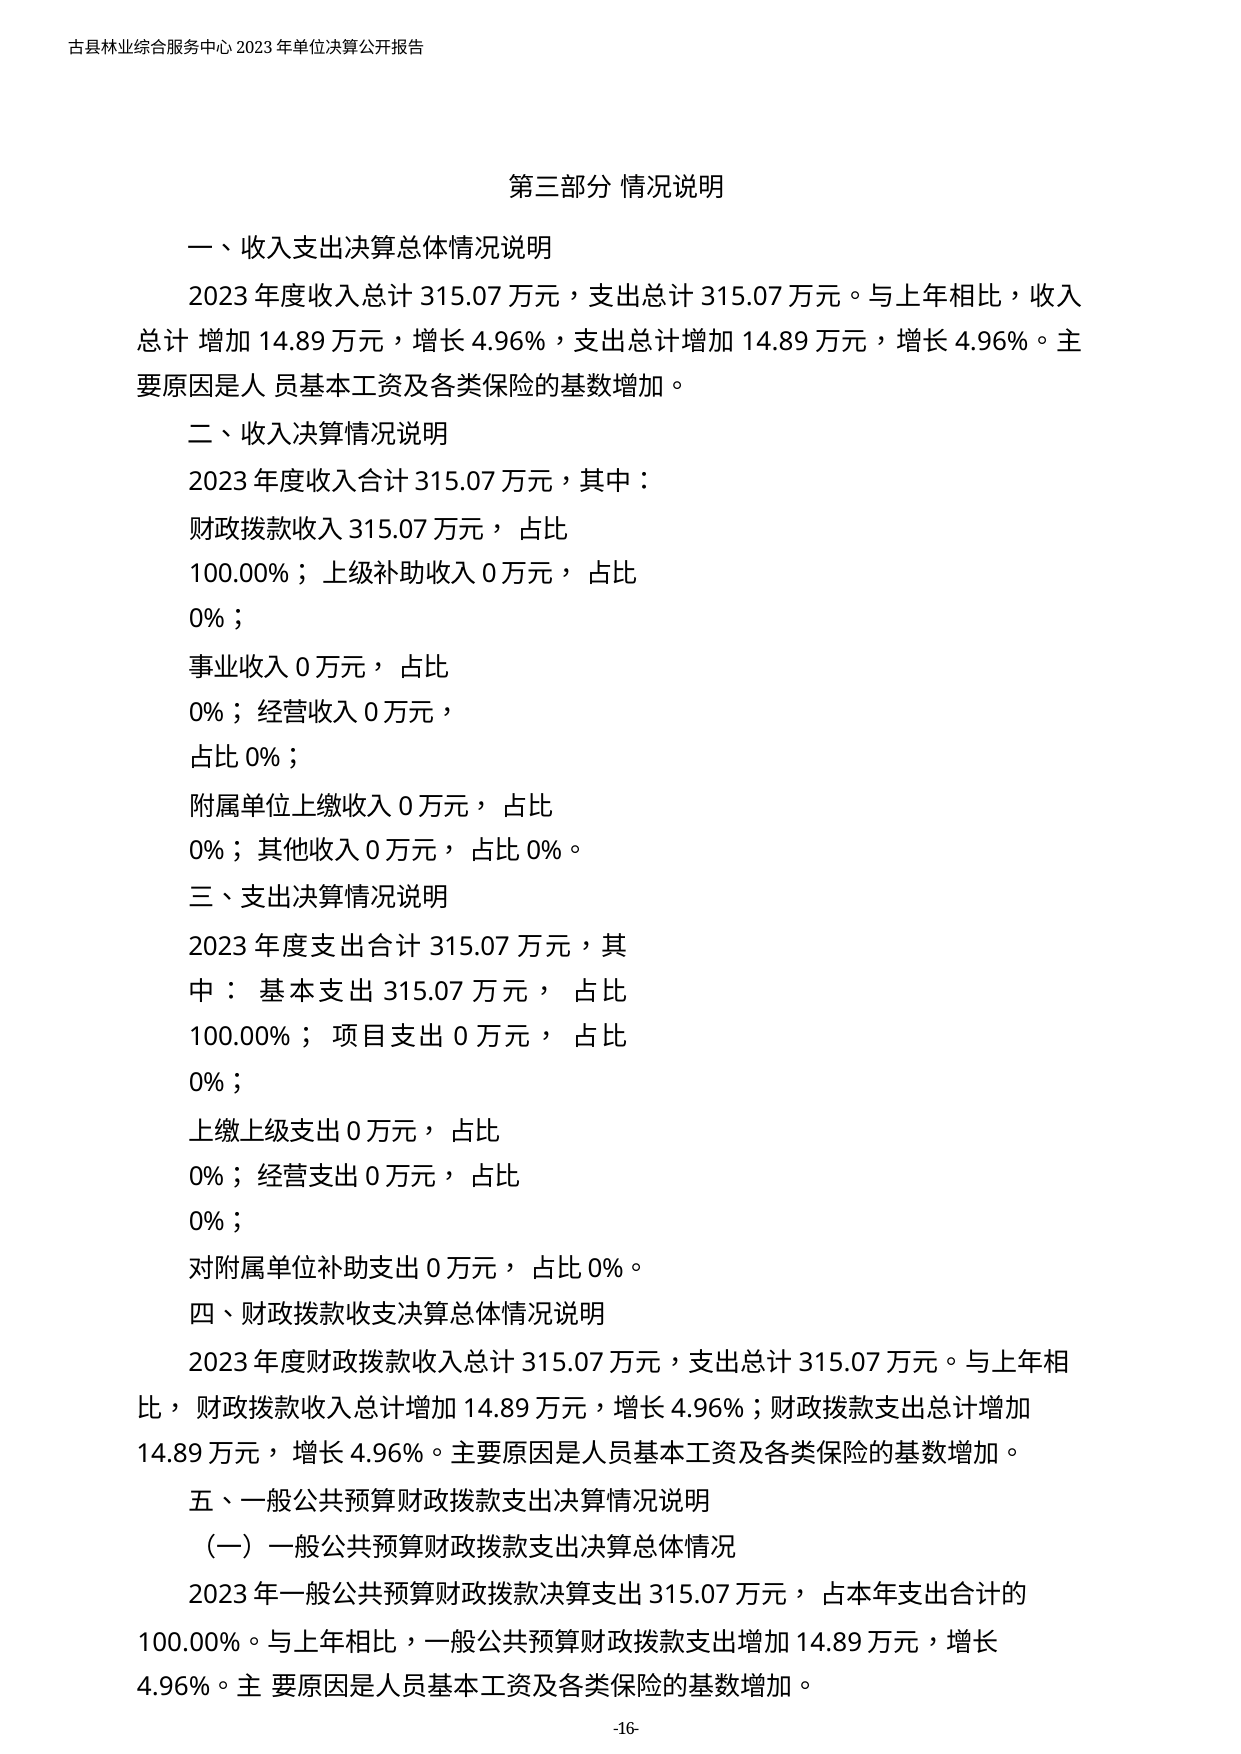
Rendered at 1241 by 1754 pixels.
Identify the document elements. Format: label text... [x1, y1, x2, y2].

text （一）一般公共预算财政拨款支出决算总体情况 [190, 1531, 1231, 1563]
text 2023年度财政拨款收入总计315.07万元，支出总计315.07万元。与上年相比， 财政拨款收入总计增加14.89万元，增长4.96%；财政拨款支出总计增加14.89万元， 增长4.96%。主要原因是人员基本工资及各类保险的基数增加。 [136, 1344, 1090, 1470]
text 三、支出决算情况说明 [188, 881, 1231, 913]
text 2023年一般公共预算财政拨款决算支出315.07万元， 占本年支出合计的 [188, 1577, 1231, 1610]
text 上缴上级支出0万元， 占比0%； 经营支出0万元， 占比0%； [188, 1113, 536, 1238]
text 事业收入0万元， 占比0%； 经营收入0万元， 占比0%； [188, 649, 484, 774]
text 二、收入决算情况说明 [188, 418, 1231, 451]
text 一、收入支出决算总体情况说明 [188, 231, 1231, 264]
text 财政拨款收入315.07万元， 占比100.00%； 上级补助收入0万元， 占比0%； [189, 510, 667, 635]
text 附属单位上缴收入0万元， 占比0%； 其他收入0万元， 占比0%。 [189, 787, 589, 867]
text 100.00%。与上年相比，一般公共预算财政拨款支出增加14.89万元，增长4.96%。主 要原因是人员基本工资及各类保险的基数增加。 [137, 1623, 1095, 1703]
text 四、财政拨款收支决算总体情况说明 [189, 1298, 1231, 1330]
text 五、一般公共预算财政拨款支出决算情况说明 [188, 1484, 1231, 1517]
text 2023年度收入总计315.07万元，支出总计315.07万元。与上年相比，收入总计 增加14.89万元，增长4.96%，支出总计增加14.89万元，增长4.96%。主要原因是人 员基本工资及各类保险的基数增加。 [136, 277, 1083, 403]
text 第三部分 情况说明 [508, 170, 1231, 202]
text 2023年度收入合计315.07万元，其中： [188, 464, 1231, 497]
text 2023年度支出合计315.07万元，其中： 基本支出315.07万元， 占比100.00%； 项目支出0万元， 占比0%； [188, 927, 628, 1099]
text 对附属单位补助支出0万元， 占比0%。 [189, 1251, 1231, 1284]
